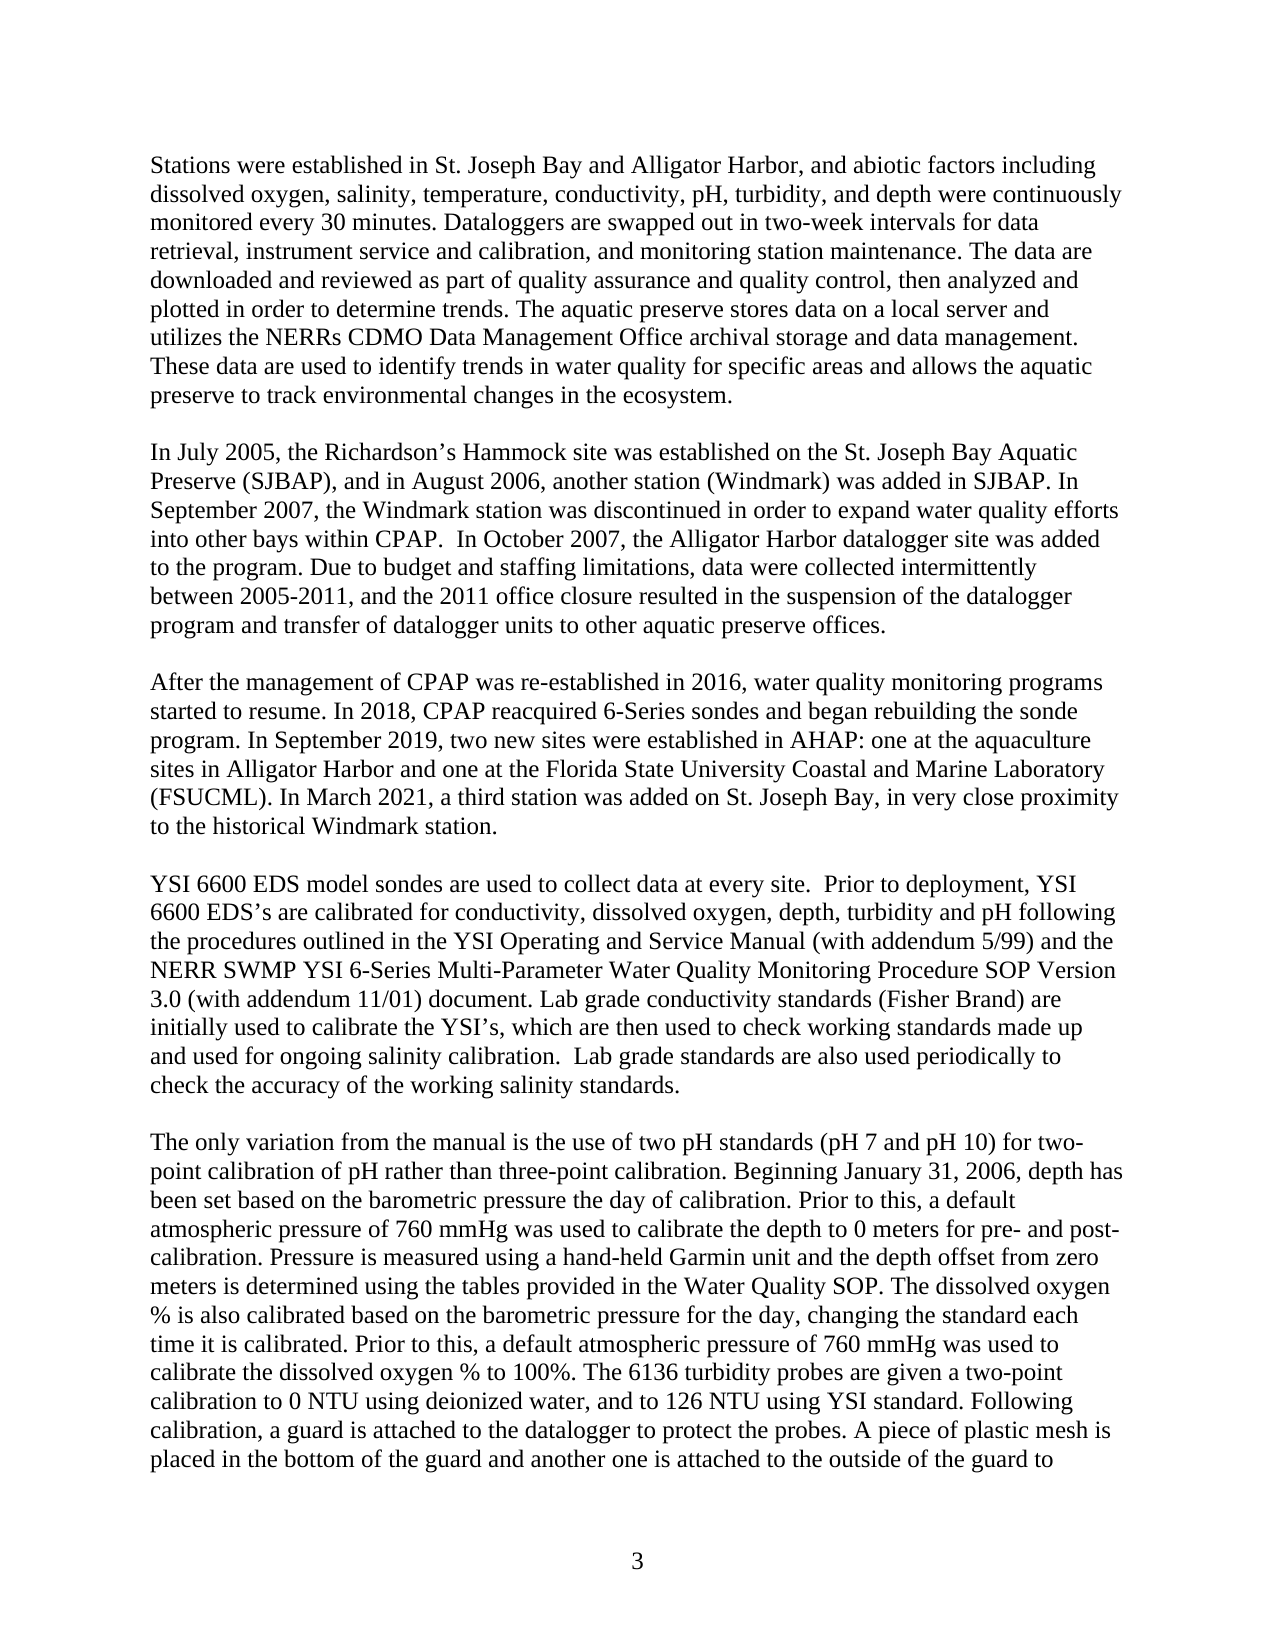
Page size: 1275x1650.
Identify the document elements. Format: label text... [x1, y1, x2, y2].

text After the management of CPAP was re-established in 2016, water quality monitoring programs started to resume. In 2018, CPAP reacquired 6-Series sondes and began rebuilding the sonde program. In September 2019, two new sites were established in AHAP: one at the aquaculture sites in Alligator Harbor and one at the Florida State University Coastal and Marine Laboratory (FSUCML). In March 2021, a third station was added on St. Joseph Bay, in very close proximity to the historical Windmark station. [150, 667, 1125, 840]
text YSI 6600 EDS model sondes are used to collect data at every site. Prior to deployment, YSI 6600 EDS’s are calibrated for conductivity, dissolved oxygen, depth, turbidity and pH following the procedures outlined in the YSI Operating and Service Manual (with addendum 5/99) and the NERR SWMP YSI 6-Series Multi-Parameter Water Quality Monitoring Procedure SOP Version 3.0 (with addendum 11/01) document. Lab grade conductivity standards (Fisher Brand) are initially used to calibrate the YSI’s, which are then used to check working standards made up and used for ongoing salinity calibration. Lab grade standards are also used periodically to check the accuracy of the working salinity standards. [150, 869, 1125, 1099]
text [150, 150, 1125, 409]
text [150, 1127, 1125, 1472]
text In July 2005, the Richardson’s Hammock site was established on the St. Joseph Bay Aquatic Preserve (SJBAP), and in August 2006, another station (Windmark) was added in SJBAP. In September 2007, the Windmark station was discontinued in order to expand water quality efforts into other bays within CPAP. In October 2007, the Alligator Harbor datalogger site was added to the program. Due to budget and staffing limitations, data were collected intermittently between 2005-2011, and the 2011 office closure resulted in the suspension of the datalogger program and transfer of datalogger units to other aquatic preserve offices. [150, 437, 1125, 639]
